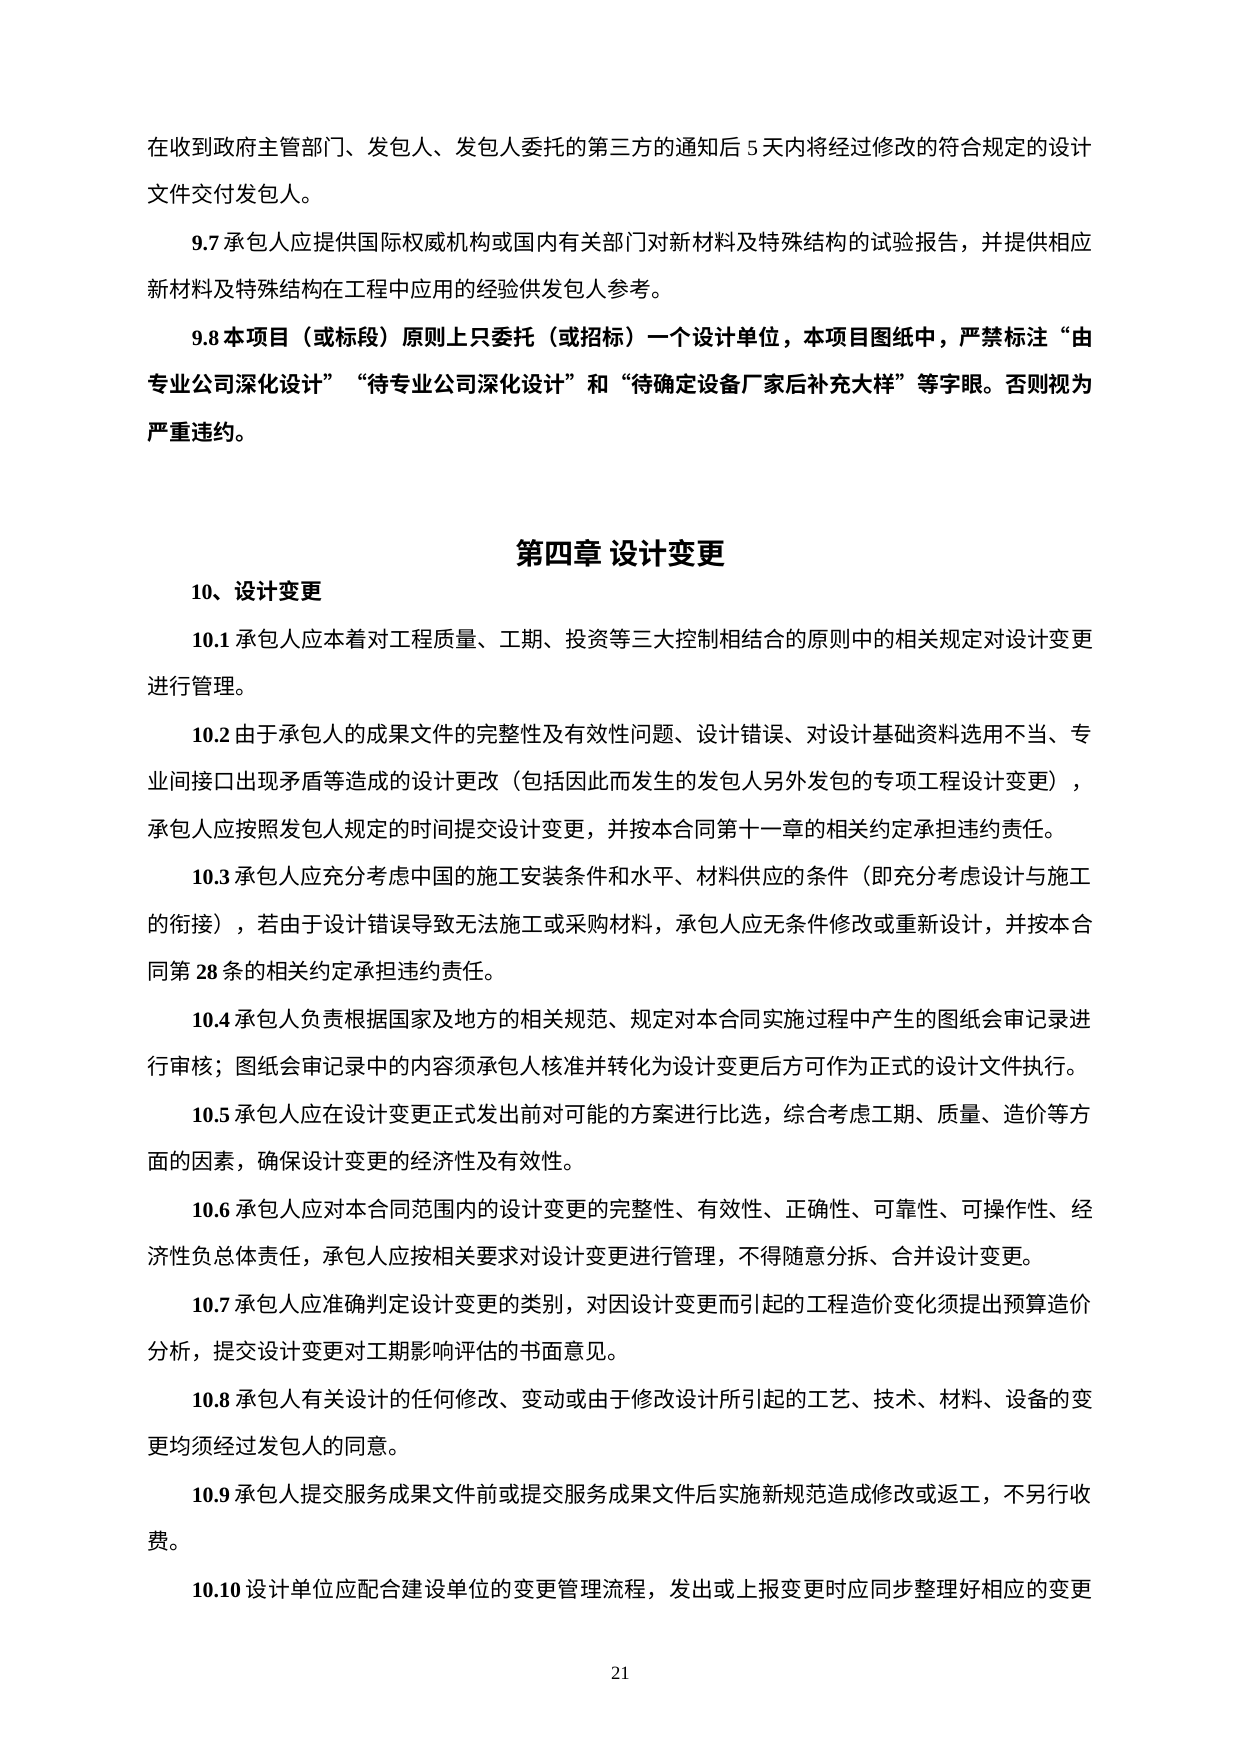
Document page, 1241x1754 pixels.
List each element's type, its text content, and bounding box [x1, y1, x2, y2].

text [148, 129, 1093, 209]
text 10.5承包人应在设计变更正式发出前对可能的方案进行比选，综合考虑工期、质量、造价等方面的因素，确保设计变更的经济性及有效性。 [148, 1097, 1093, 1176]
text 10.2由于承包人的成果文件的完整性及有效性问题、设计错误、对设计基础资料选用不当、专业间接口出现矛盾等造成的设计更改（包括因此而发生的发包人另外发包的专项工程设计变更），承包人应按照发包人规定的时间提交设计变更，并按本合同第十一章的相关约定承担违约责任。 [148, 717, 1093, 843]
text 10.6 承包人应对本合同范围内的设计变更的完整性、有效性、正确性、可靠性、可操作性、经济性负总体责任，承包人应按相关要求对设计变更进行管理，不得随意分拆、合并设计变更。 [148, 1192, 1093, 1271]
text 10.7承包人应准确判定设计变更的类别，对因设计变更而引起的工程造价变化须提出预算造价分析，提交设计变更对工期影响评估的书面意见。 [148, 1287, 1093, 1366]
text 10.3承包人应充分考虑中国的施工安装条件和水平、材料供应的条件（即充分考虑设计与施工的衔接），若由于设计错误导致无法施工或采购材料，承包人应无条件修改或重新设计，并按本合同第28条的相关约定承担违约责任。 [148, 859, 1093, 986]
text 第四章 设计变更 [148, 526, 1093, 574]
text 10.8 承包人有关设计的任何修改、变动或由于修改设计所引起的工艺、技术、材料、设备的变更均须经过发包人的同意。 [148, 1382, 1093, 1461]
text 10.9承包人提交服务成果文件前或提交服务成果文件后实施新规范造成修改或返工，不另行收费。 [148, 1477, 1093, 1556]
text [148, 1572, 1093, 1603]
text 9.8本项目（或标段）原则上只委托（或招标）一个设计单位，本项目图纸中，严禁标注“由专业公司深化设计”“待专业公司深化设计”和“待确定设备厂家后补充大样”等字眼。否则视为严重违约。 [148, 319, 1093, 446]
text 10.4承包人负责根据国家及地方的相关规范、规定对本合同实施过程中产生的图纸会审记录进行审核；图纸会审记录中的内容须承包人核准并转化为设计变更后方可作为正式的设计文件执行。 [148, 1002, 1093, 1081]
text 9.7承包人应提供国际权威机构或国内有关部门对新材料及特殊结构的试验报告，并提供相应新材料及特殊结构在工程中应用的经验供发包人参考。 [148, 224, 1093, 304]
text 10.1 承包人应本着对工程质量、工期、投资等三大控制相结合的原则中的相关规定对设计变更进行管理。 [148, 622, 1093, 701]
text 10、设计变更 [148, 574, 1093, 606]
